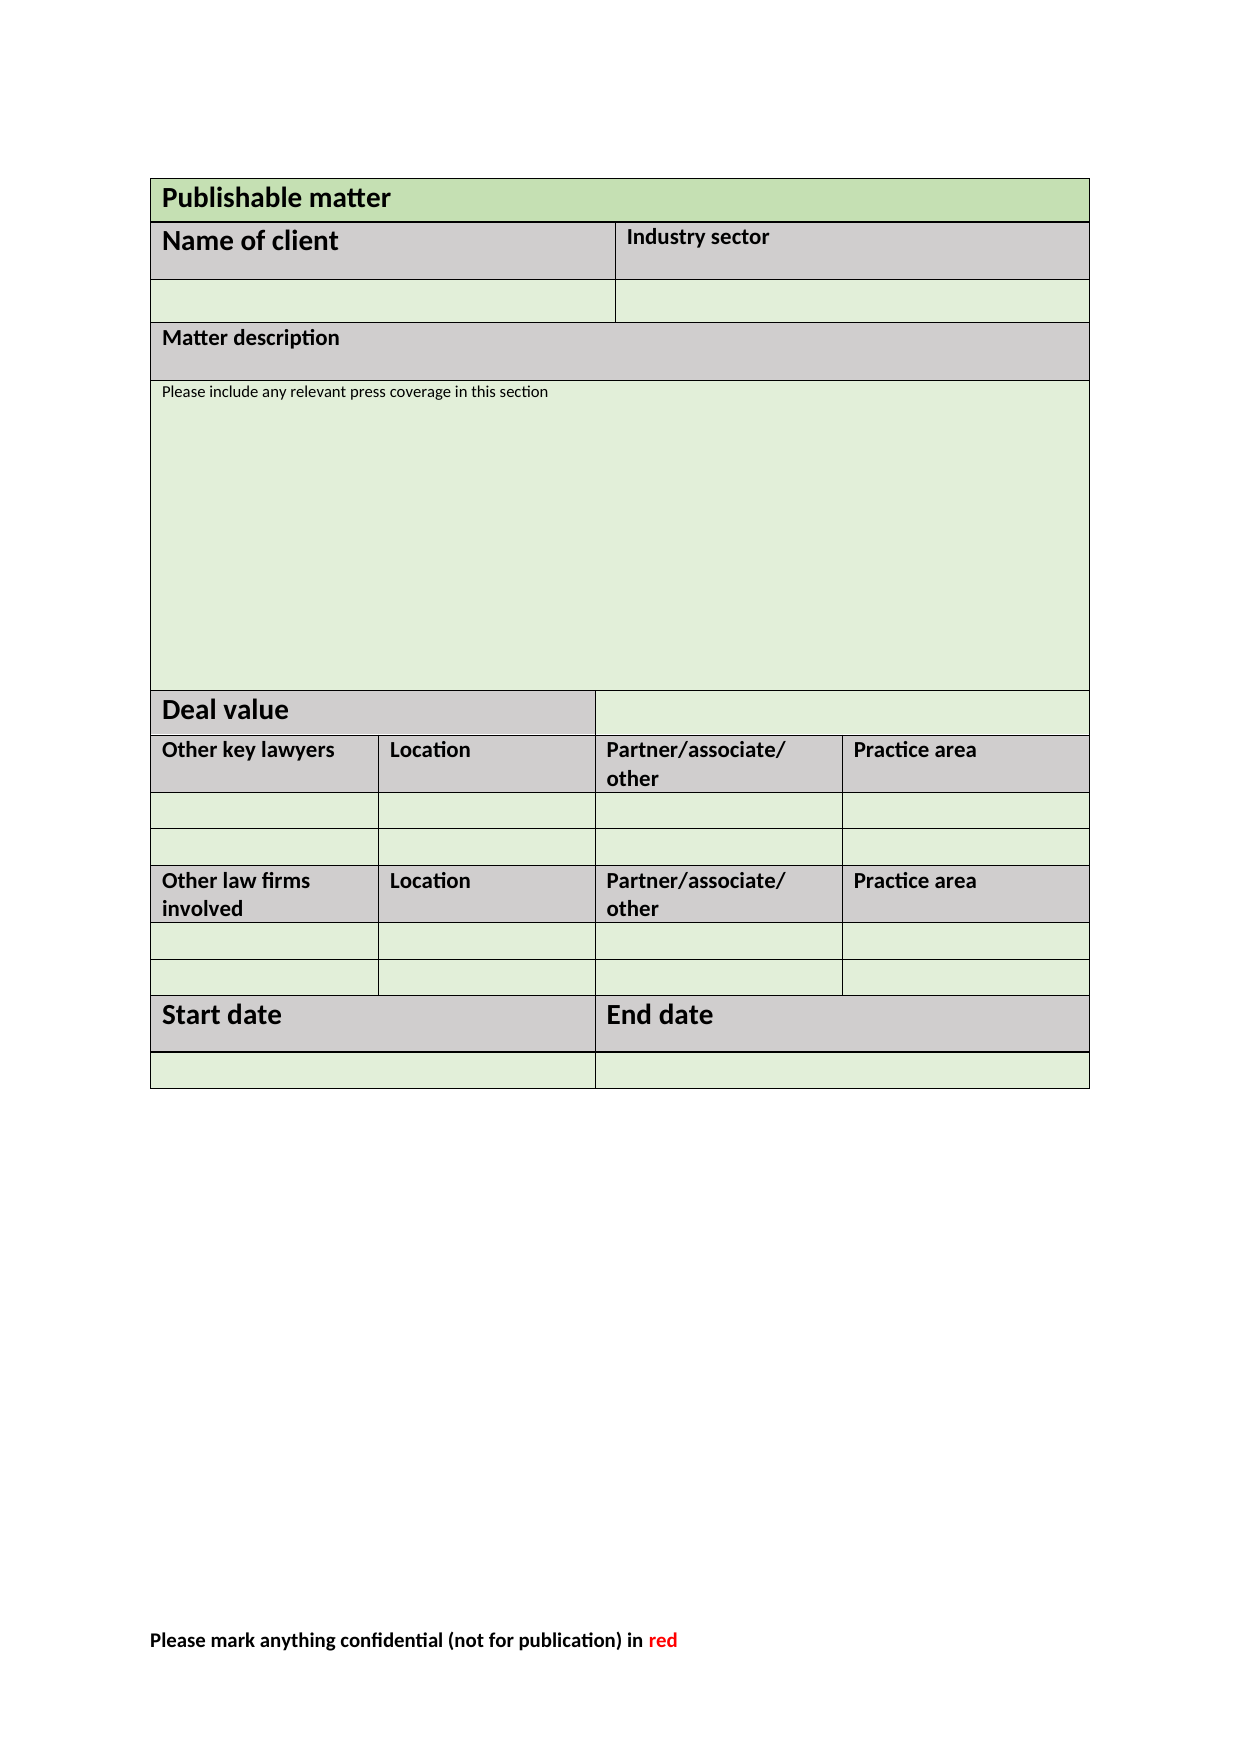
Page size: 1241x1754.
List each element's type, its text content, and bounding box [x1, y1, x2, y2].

table_cell [379, 829, 595, 865]
table_cell [843, 960, 1089, 995]
table_cell [596, 960, 842, 995]
table_cell Other law firms involved [151, 866, 378, 922]
table_cell [151, 1053, 595, 1088]
table_cell [843, 829, 1089, 865]
table_cell [151, 280, 615, 322]
table_cell [151, 829, 378, 865]
table_cell Partner/associate/ other [596, 866, 842, 922]
table_cell End date [596, 996, 1089, 1051]
table_cell Other key lawyers [151, 736, 378, 792]
table_cell [151, 923, 378, 959]
table_cell Practice area [843, 866, 1089, 922]
table_cell Start date [151, 996, 595, 1051]
table_cell [596, 923, 842, 959]
table_cell [596, 691, 1089, 734]
table_header Publishable matter [151, 179, 1089, 221]
table_cell [151, 960, 378, 995]
table_cell [596, 793, 842, 828]
table_cell [151, 793, 378, 828]
table_cell [379, 960, 595, 995]
table_cell [379, 793, 595, 828]
table_cell [843, 793, 1089, 828]
table_cell Industry sector [616, 223, 1089, 279]
table_cell Matter description [151, 323, 1089, 380]
table_cell [843, 923, 1089, 959]
table_cell Please include any relevant press coverage in this section [151, 381, 1089, 690]
table_cell Practice area [843, 736, 1089, 792]
table_cell [379, 923, 595, 959]
table_cell Name of client [151, 223, 615, 279]
table_cell Deal value [151, 691, 595, 734]
table_cell Partner/associate/ other [596, 736, 842, 792]
table_cell [596, 1053, 1089, 1088]
table_cell Location [379, 736, 595, 792]
table_cell Location [379, 866, 595, 922]
table_cell [616, 280, 1089, 322]
table_cell [596, 829, 842, 865]
